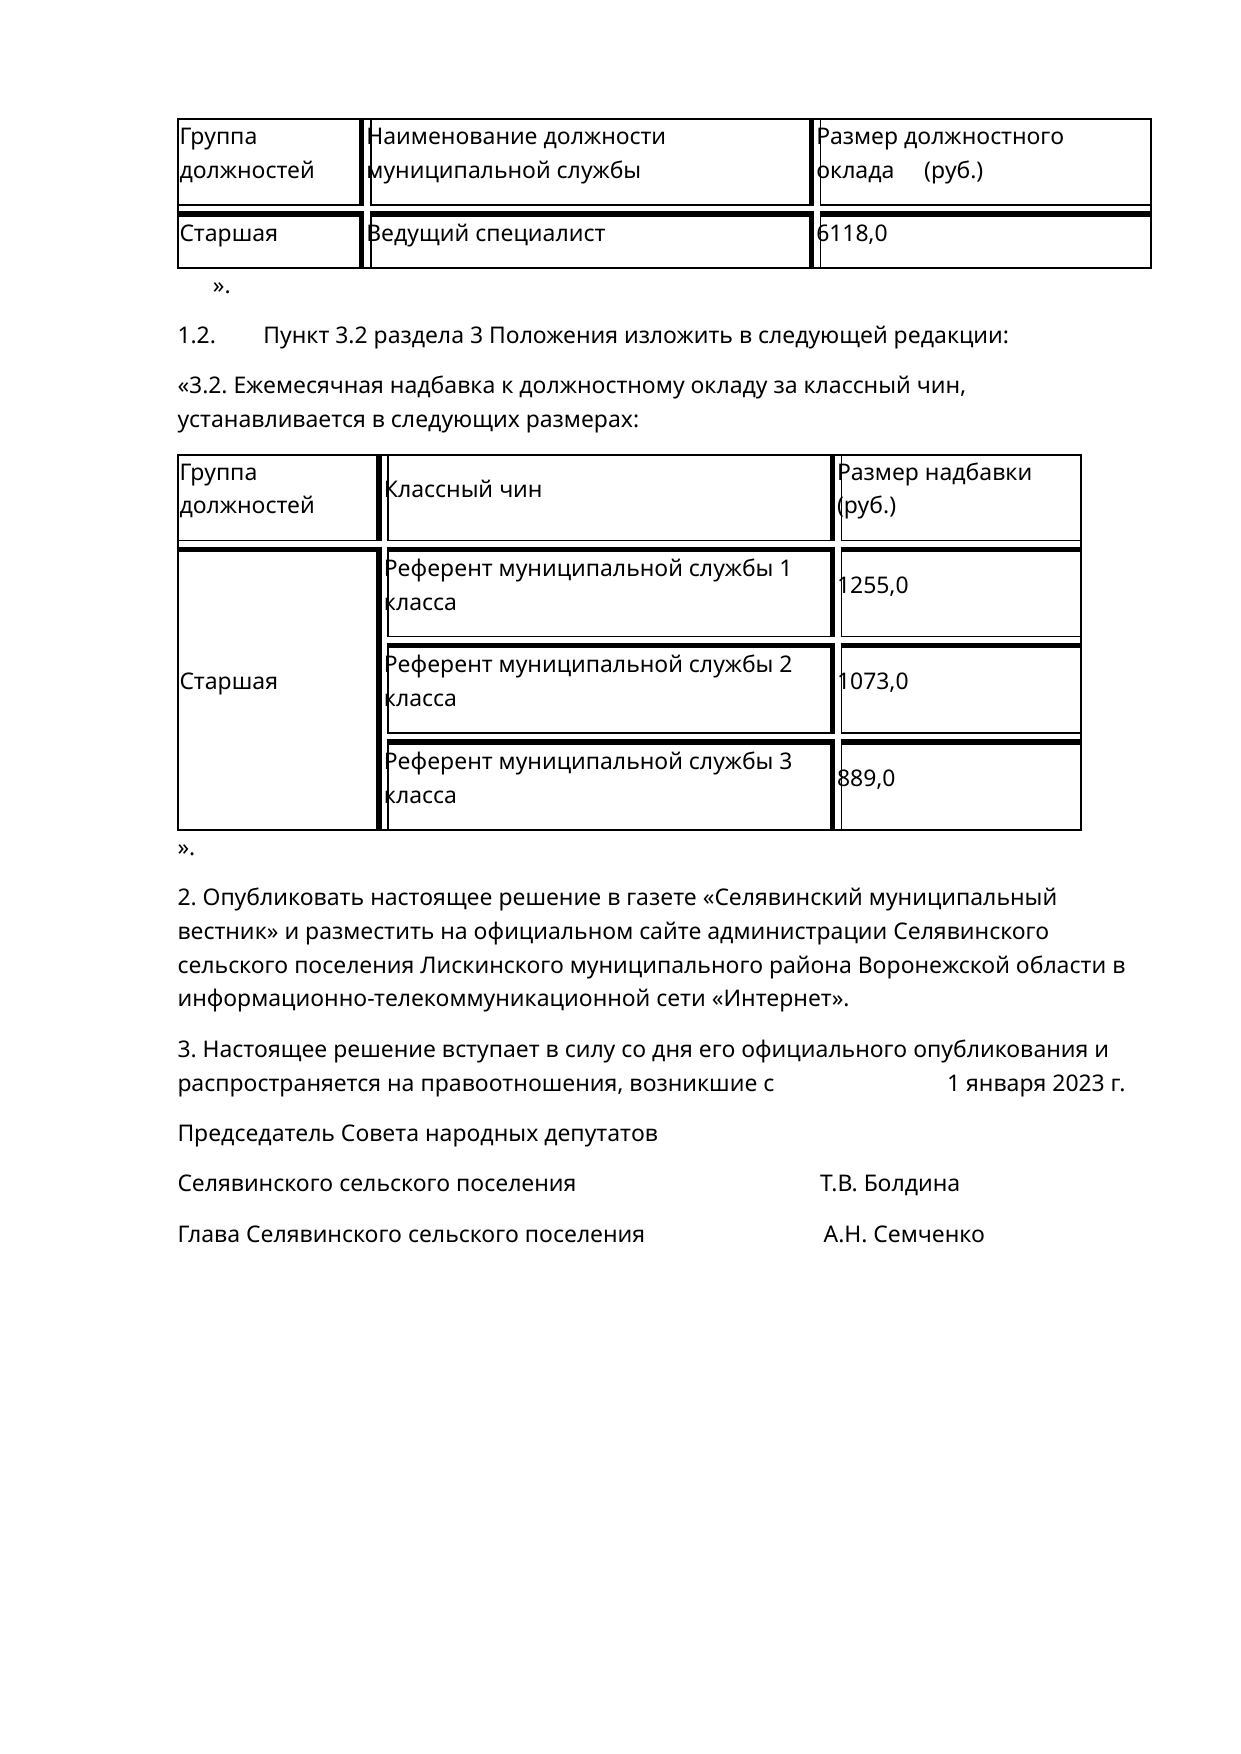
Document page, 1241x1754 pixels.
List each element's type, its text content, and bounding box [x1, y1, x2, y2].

text Селявинского сельского поселения Т.В. Болдина [177, 1167, 1152, 1198]
text ». [177, 831, 1152, 862]
table_cell Старшая [179, 204, 365, 267]
table_header Группа должностей [179, 456, 376, 539]
text 2. Опубликовать настоящее решение в газете «Селявинский муниципальный вестник» и разместить на официальном сайте администрации Селявинского сельского поселения Лискинского муниципального района Воронежской области в информационно-телекоммуникационной сети «Интернет». [177, 881, 1152, 1013]
table_cell Референт муниципальной службы 3 класса [383, 732, 836, 828]
table_cell 1255,0 [836, 540, 1080, 636]
table_header Размер надбавки (руб.) [842, 456, 1080, 539]
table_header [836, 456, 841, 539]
table_cell Референт муниципальной службы 1 класса [383, 540, 836, 636]
table_header Размер должностного оклада (руб.) [821, 120, 1150, 204]
table_header Наименование должности муниципальной службы [372, 120, 809, 204]
text «3.2. Ежемесячная надбавка к должностному окладу за классный чин, устанавливается в следующих размерах: [177, 369, 1152, 434]
table_cell 889,0 [836, 732, 1080, 828]
table_cell 1073,0 [836, 636, 1080, 732]
table_header Классный чин [389, 456, 830, 539]
text Глава Селявинского сельского поселения А.Н. Семченко [177, 1218, 1152, 1249]
table_cell Старшая [179, 540, 383, 828]
table_header Группа должностей [179, 120, 359, 204]
text 3. Настоящее решение вступает в силу со дня его официального опубликования и распространяется на правоотношения, возникшие с 1 января 2023 г. [177, 1033, 1152, 1098]
table_cell Референт муниципальной службы 2 класса [383, 636, 836, 732]
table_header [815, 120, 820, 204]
table_cell 6118,0 [815, 204, 1150, 267]
text 1.2. Пункт 3.2 раздела 3 Положения изложить в следующей редакции: [177, 319, 1152, 350]
text ». [177, 269, 1152, 300]
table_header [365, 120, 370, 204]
table_cell Ведущий специалист [365, 204, 815, 267]
text Председатель Совета народных депутатов [177, 1117, 1152, 1148]
